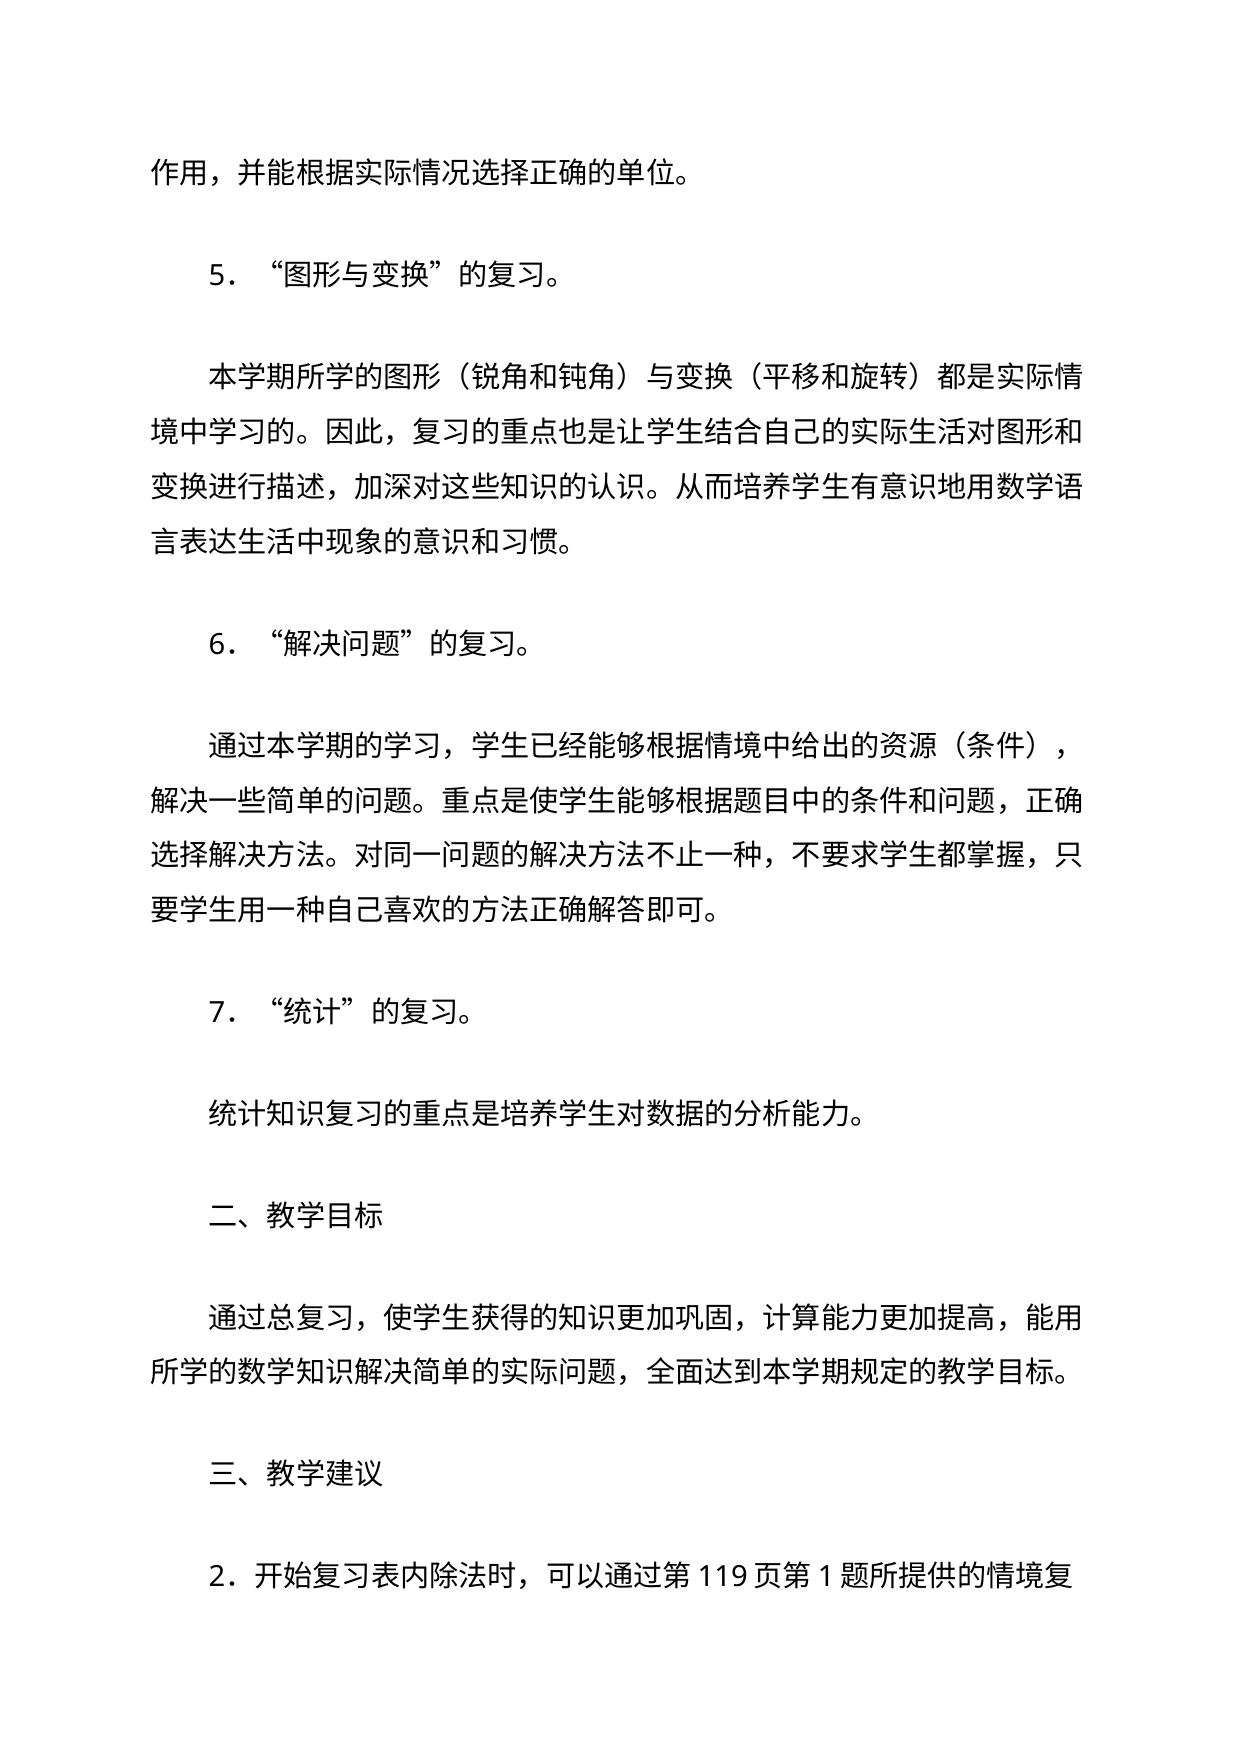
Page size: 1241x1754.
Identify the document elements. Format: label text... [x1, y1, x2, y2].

text 统计知识复习的重点是培养学生对数据的分析能力。 [150, 1091, 1090, 1133]
text 6．“解决问题”的复习。 [150, 620, 1090, 663]
text 本学期所学的图形（锐角和钝角）与变换（平移和旋转）都是实际情境中学习的。因此，复习的重点也是让学生结合自己的实际生活对图形和变换进行描述，加深对这些知识的认识。从而培养学生有意识地用数学语言表达生活中现象的意识和习惯。 [150, 354, 1090, 561]
text 7．“统计”的复习。 [150, 989, 1090, 1031]
text 通过本学期的学习，学生已经能够根据情境中给出的资源（条件），解决一些简单的问题。重点是使学生能够根据题目中的条件和问题，正确选择解决方法。对同一问题的解决方法不止一种，不要求学生都掌握，只要学生用一种自己喜欢的方法正确解答即可。 [150, 722, 1090, 929]
text 三、教学建议 [150, 1451, 1090, 1493]
text 通过总复习，使学生获得的知识更加巩固，计算能力更加提高，能用所学的数学知识解决简单的实际问题，全面达到本学期规定的教学目标。 [150, 1294, 1090, 1391]
text 5．“图形与变换”的复习。 [150, 252, 1090, 294]
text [150, 150, 1090, 192]
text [150, 1553, 1090, 1595]
text 二、教学目标 [150, 1192, 1090, 1235]
